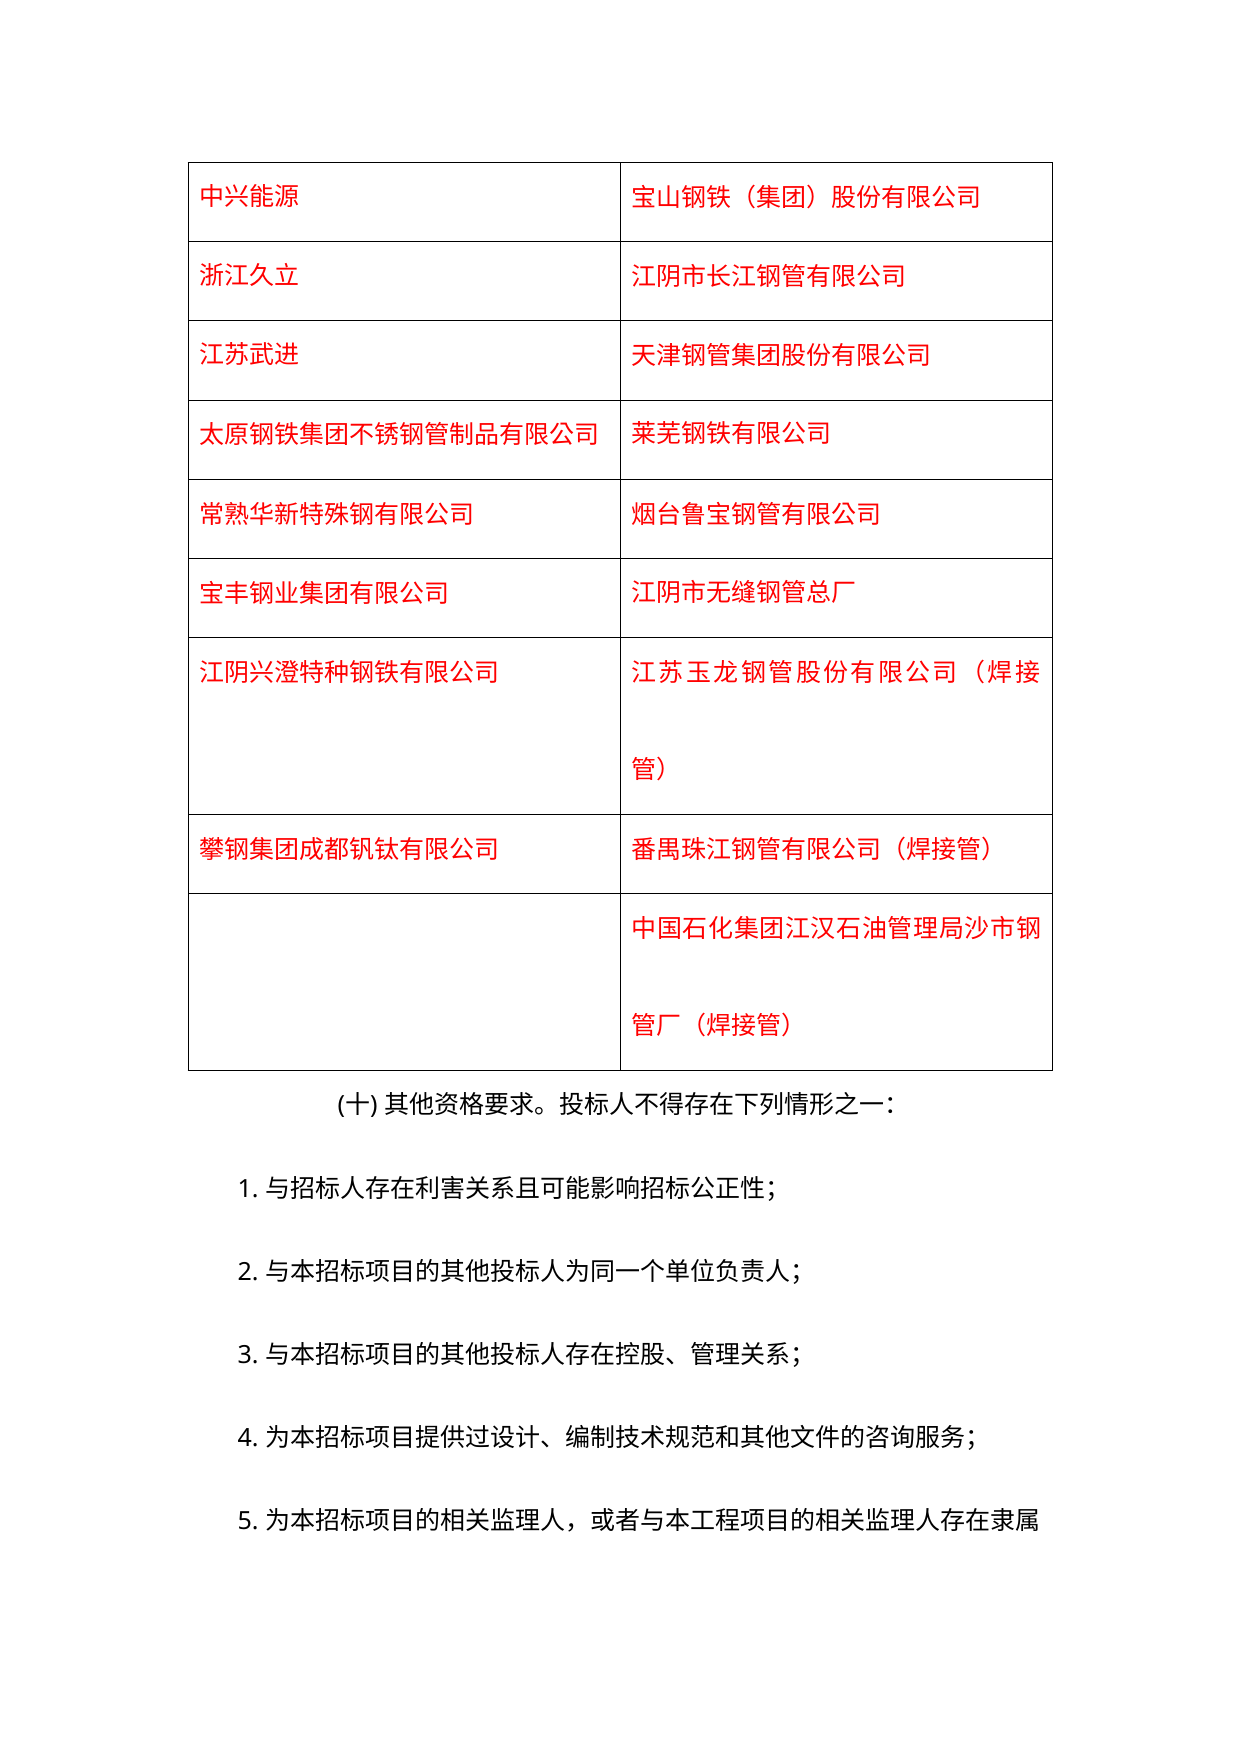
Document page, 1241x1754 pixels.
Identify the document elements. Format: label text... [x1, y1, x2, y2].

table_cell 中国石化集团江汉石油管理局沙市钢管厂（焊接管） [621, 894, 1052, 1069]
table_cell 江阴市无缝钢管总厂 [621, 559, 1052, 637]
table_cell 烟台鲁宝钢管有限公司 [621, 480, 1052, 558]
list 与本招标项目的其他投标人存在控股、管理关系； [187, 1320, 1053, 1385]
table_cell 番禺珠江钢管有限公司（焊接管） [621, 815, 1052, 893]
table_cell 攀钢集团成都钒钛有限公司 [189, 815, 620, 893]
table_cell 莱芜钢铁有限公司 [621, 401, 1052, 479]
table_cell 浙江久立 [189, 242, 620, 320]
table_cell 宝丰钢业集团有限公司 [189, 559, 620, 637]
table_cell 太原钢铁集团不锈钢管制品有限公司 [189, 401, 620, 479]
table_cell 中兴能源 [189, 163, 620, 241]
list 与招标人存在利害关系且可能影响招标公正性； [187, 1154, 1053, 1219]
table_cell 江苏玉龙钢管股份有限公司（焊接管） [621, 638, 1052, 814]
table_cell [189, 894, 620, 1069]
table_cell 常熟华新特殊钢有限公司 [189, 480, 620, 558]
table_cell 江苏武进 [189, 321, 620, 399]
table_cell 天津钢管集团股份有限公司 [621, 321, 1052, 399]
list 其他资格要求。投标人不得存在下列情形之一： [287, 1071, 1053, 1136]
table_cell 江阴兴澄特种钢铁有限公司 [189, 638, 620, 814]
list 与本招标项目的其他投标人为同一个单位负责人； [187, 1237, 1053, 1302]
table_cell 宝山钢铁（集团）股份有限公司 [621, 163, 1052, 241]
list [187, 1486, 1053, 1551]
list 为本招标项目提供过设计、编制技术规范和其他文件的咨询服务； [187, 1403, 1053, 1468]
table_cell 江阴市长江钢管有限公司 [621, 242, 1052, 320]
